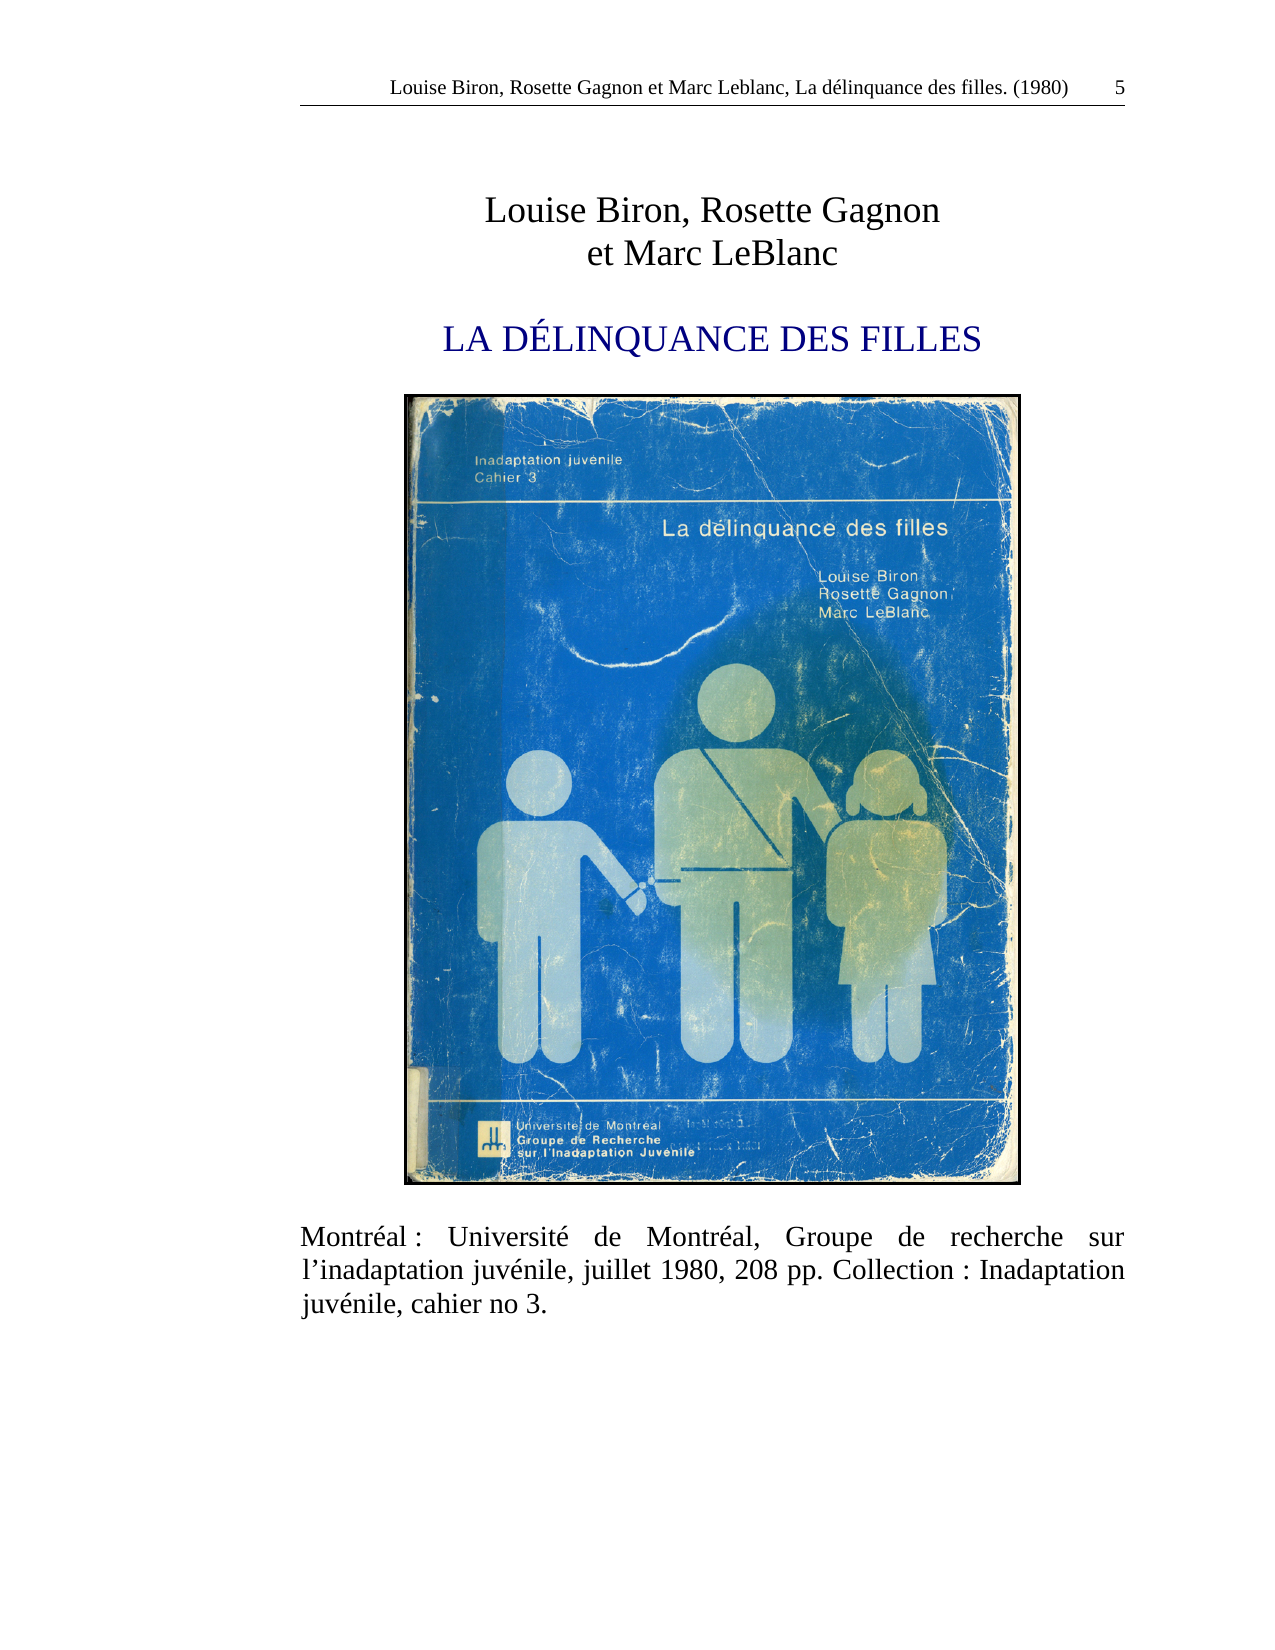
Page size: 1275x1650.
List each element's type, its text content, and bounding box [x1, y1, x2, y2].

text Louise Biron, Rosette Gagnon et Marc LeBlanc [300, 187, 1125, 274]
text LA DÉLINQUANCE DES FILLES [300, 317, 1125, 360]
text Montréal : Université de Montréal, Groupe de recherche sur l’inadaptation juvénile, juillet 1980, 208 pp. Collection : Inadaptation juvénile, cahier no 3. [300, 1219, 1125, 1319]
picture [407, 397, 1018, 1182]
